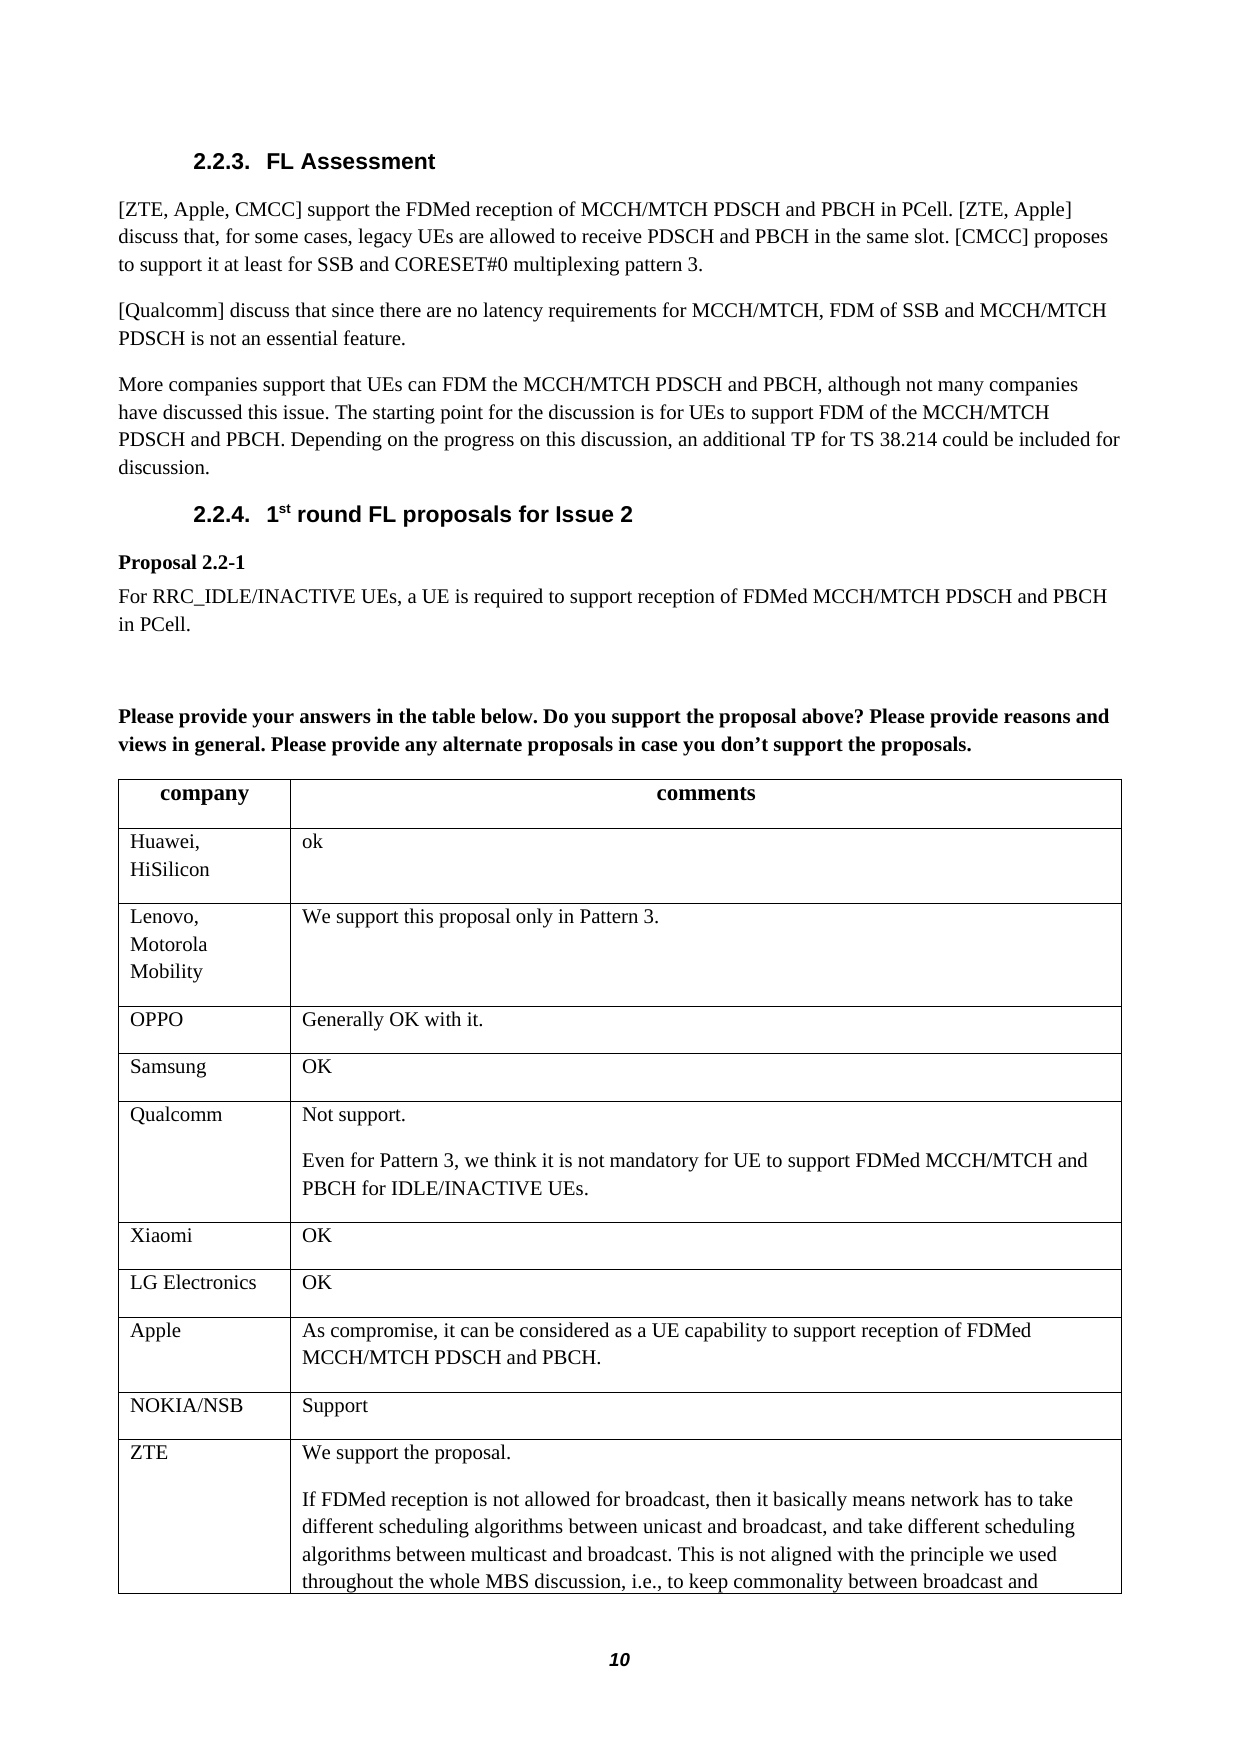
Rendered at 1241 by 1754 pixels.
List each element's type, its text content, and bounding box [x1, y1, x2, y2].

text [Qualcomm] discuss that since there are no latency requirements for MCCH/MTCH, FDM of SSB and MCCH/MTCH PDSCH is not an essential feature. [118, 298, 1122, 350]
text Please provide your answers in the table below. Do you support the proposal above? Please provide reasons and views in general. Please provide any alternate proposals in case you don’t support the proposals. [118, 704, 1122, 756]
text For RRC_IDLE/INACTIVE UEs, a UE is required to support reception of FDMed MCCH/MTCH PDSCH and PBCH in PCell. [118, 584, 1122, 636]
table_cell Samsung [119, 1054, 290, 1101]
table_cell Lenovo, Motorola Mobility [119, 904, 290, 1006]
table_header comments [291, 780, 1121, 828]
text More companies support that UEs can FDM the MCCH/MTCH PDSCH and PBCH, although not many companies have discussed this issue. The starting point for the discussion is for UEs to support FDM of the MCCH/MTCH PDSCH and PBCH. Depending on the progress on this discussion, an additional TP for TS 38.214 could be included for discussion. [118, 372, 1122, 479]
text [ZTE, Apple, CMCC] support the FDMed reception of MCCH/MTCH PDSCH and PBCH in PCell. [ZTE, Apple] discuss that, for some cases, legacy UEs are allowed to receive PDSCH and PBCH in the same slot. [CMCC] proposes to support it at least for SSB and CORESET#0 multiplexing pattern 3. [118, 197, 1122, 276]
table_cell As compromise, it can be considered as a UE capability to support reception of FDMed MCCH/MTCH PDSCH and PBCH. [291, 1318, 1121, 1392]
table_cell ok [291, 829, 1121, 903]
table_cell LG Electronics [119, 1270, 290, 1317]
table_cell OPPO [119, 1007, 290, 1053]
subtitle Proposal 2.2-1 [118, 550, 1122, 574]
table_cell Qualcomm [119, 1102, 290, 1222]
table_cell NOKIA/NSB [119, 1393, 290, 1439]
table_cell Xiaomi [119, 1223, 290, 1269]
table_cell Generally OK with it. [291, 1007, 1121, 1053]
table_cell Not support. Even for Pattern 3, we think it is not mandatory for UE to support FDMed MCCH/MTCH and PBCH for IDLE/INACTIVE UEs. [291, 1102, 1121, 1222]
table_cell OK [291, 1270, 1121, 1317]
table_cell Huawei, HiSilicon [119, 829, 290, 903]
table_header company [119, 780, 290, 828]
table_cell We support this proposal only in Pattern 3. [291, 904, 1121, 1006]
table_cell OK [291, 1223, 1121, 1269]
subtitle 1st round FL proposals for Issue 2 [193, 501, 1122, 528]
table_cell Support [291, 1393, 1121, 1439]
table_cell Apple [119, 1318, 290, 1392]
subtitle FL Assessment [193, 148, 1122, 174]
table_cell OK [291, 1054, 1121, 1101]
table_cell ZTE [119, 1440, 290, 1593]
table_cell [291, 1440, 1121, 1593]
